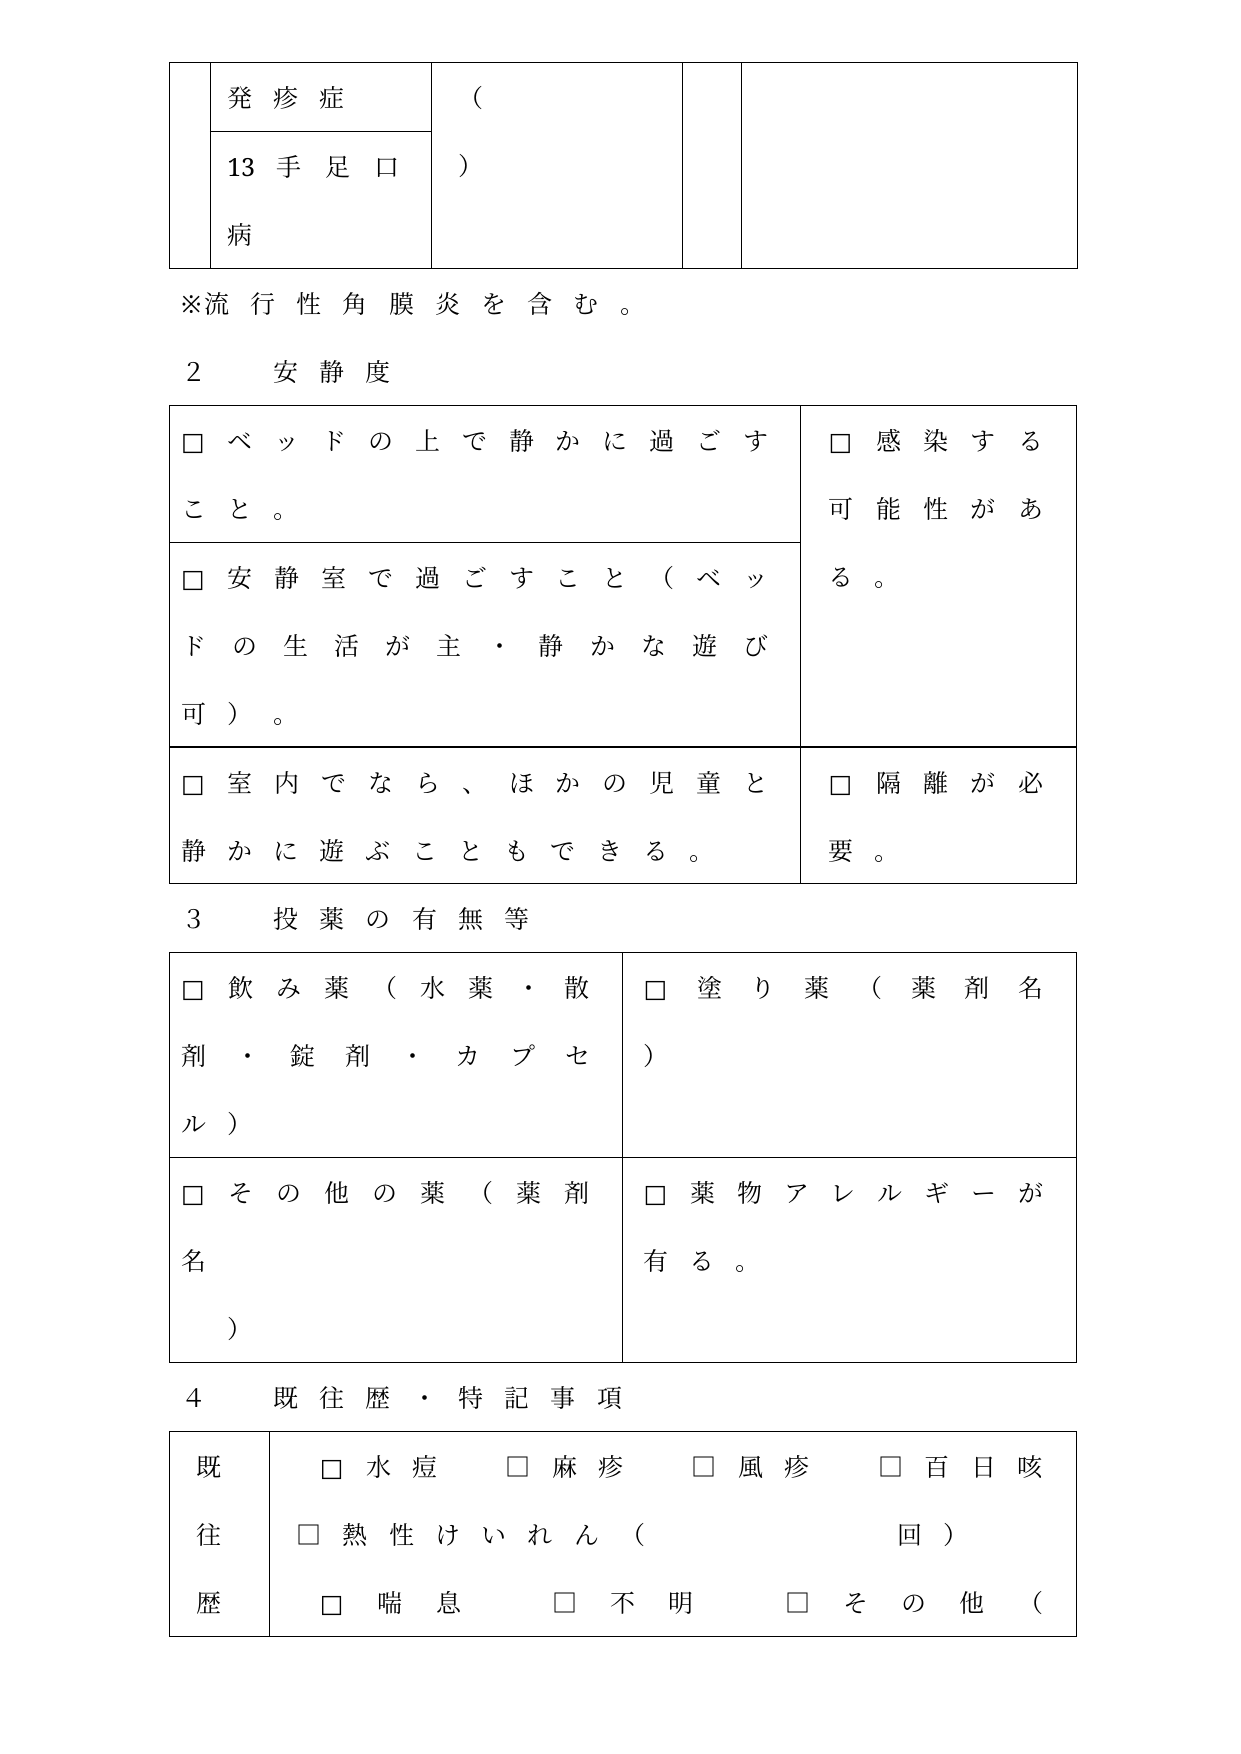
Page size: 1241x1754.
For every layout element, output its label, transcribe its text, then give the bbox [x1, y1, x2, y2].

table_cell 23その他 （ ） [432, 63, 682, 268]
table_cell 13手足口病 [211, 132, 431, 268]
text ※流行性角膜炎を含む。 [181, 269, 1059, 337]
table_header □感染する可能性がある。 [801, 406, 1076, 746]
table_cell □室内でなら、ほかの児童と静かに遊ぶこともできる。 [170, 748, 800, 883]
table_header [270, 1432, 1076, 1636]
table_cell 12突発性発疹症 [211, 63, 431, 131]
table_header □塗り薬（薬剤名 ） [623, 953, 1076, 1157]
table_cell □その他の薬（薬剤名 ） [170, 1158, 622, 1362]
table_cell □安静室で過ごすこと（ベッドの生活が主・静かな遊び可）。 [170, 543, 800, 746]
table_cell □隔離が必要。 [801, 748, 1076, 883]
text ３ 投薬の有無等 [181, 884, 1059, 952]
table_cell □薬物アレルギーが有る。 [623, 1158, 1076, 1362]
table_header 既往歴 [170, 1432, 269, 1636]
table_header □ベッドの上で静かに過ごすこと。 [170, 406, 800, 542]
text ２ 安静度 [181, 337, 1059, 405]
text ４ 既往歴・特記事項 [181, 1363, 1059, 1431]
table_header □飲み薬（水薬・散剤・錠剤・カプセル） [170, 953, 622, 1157]
